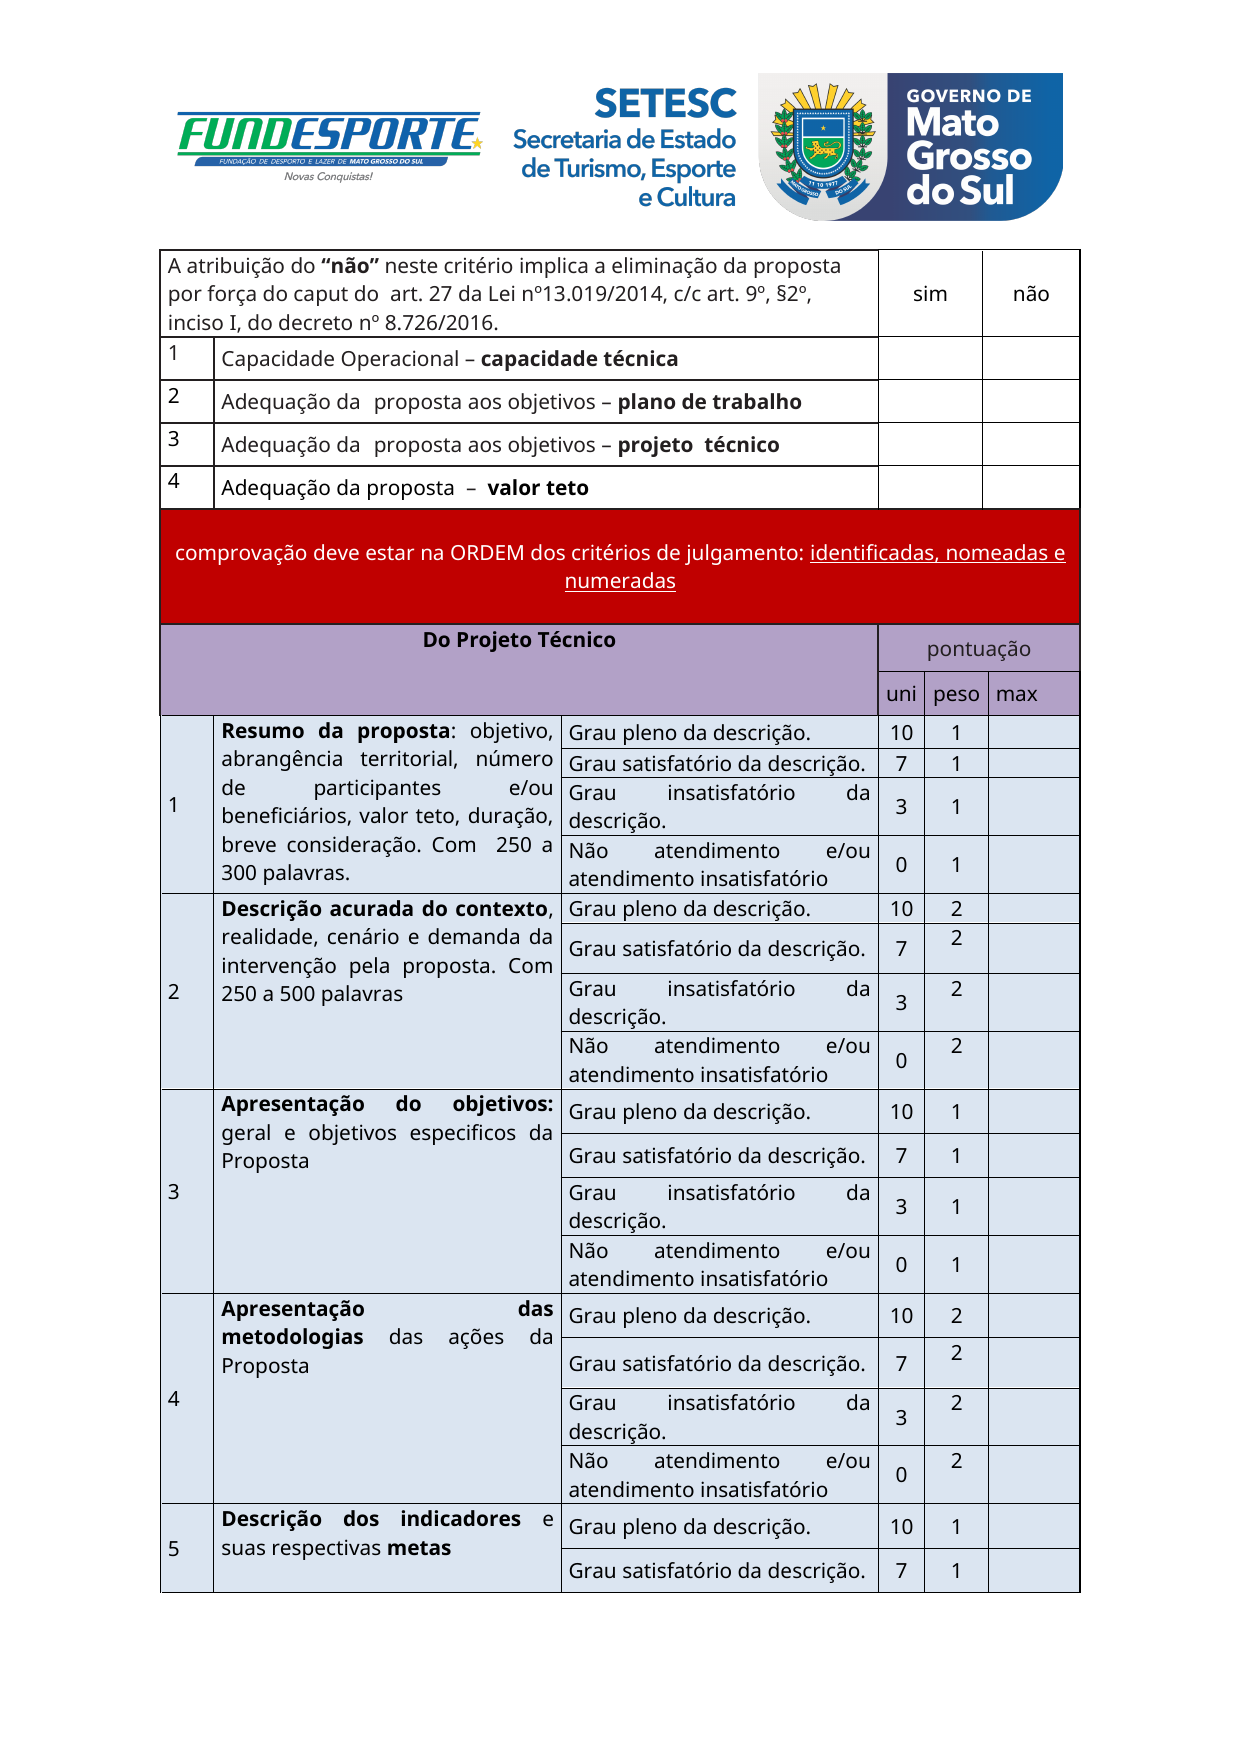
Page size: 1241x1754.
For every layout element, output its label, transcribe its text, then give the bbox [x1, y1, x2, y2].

table_cell Grau satisfatório da descrição. [562, 1549, 878, 1592]
table_cell [983, 423, 1079, 464]
table_cell 1 [925, 778, 988, 835]
table_cell Descrição dos indicadores e suas respectivas metas [214, 1504, 561, 1592]
table_cell 2 [925, 1446, 988, 1503]
table_cell 4 [161, 467, 213, 507]
table_cell 3 [879, 1389, 924, 1445]
table_cell 1 [925, 1134, 988, 1177]
table_cell 2 [161, 381, 213, 422]
table_cell [983, 466, 1079, 507]
table_cell [989, 1134, 1079, 1177]
table_cell 2 [161, 894, 213, 1088]
table_cell 1 [925, 1549, 988, 1592]
table_cell Capacidade Operacional – capacidade técnica [215, 338, 878, 379]
table_cell 1 [161, 716, 213, 893]
table_cell 0 [879, 1032, 924, 1088]
table_cell A atribuição do “não” neste critério implica a eliminação da proposta por força do caput do art. 27 da Lei nº13.019/2014, c/c art. 9º, §2º, inciso I, do decreto nº 8.726/2016. [161, 251, 878, 336]
table_cell Não atendimento e/ou atendimento insatisfatório [562, 1236, 878, 1293]
table_cell Grau insatisfatório da descrição. [562, 778, 878, 835]
table_cell [983, 380, 1079, 422]
table_cell 3 [161, 1090, 213, 1293]
table_cell peso [925, 672, 988, 715]
table_cell [989, 778, 1079, 835]
table_cell 1 [925, 1236, 988, 1293]
table_cell pontuação [879, 625, 1079, 671]
table_cell Grau pleno da descrição. [562, 1090, 878, 1133]
table_cell 4 [161, 1294, 213, 1503]
table_cell [989, 1338, 1079, 1387]
table_cell 2 [925, 894, 988, 922]
table_cell comprovação deve estar na ORDEM dos critérios de julgamento: identificadas, nomeadas e numeradas [161, 510, 1079, 623]
table_cell Apresentação das metodologias das ações da Proposta [214, 1294, 561, 1503]
table_cell 2 [925, 1032, 988, 1088]
table_cell [989, 1032, 1079, 1088]
table_cell 2 [925, 1389, 988, 1445]
table_cell Descrição acurada do contexto, realidade, cenário e demanda da intervenção pela proposta. Com 250 a 500 palavras [214, 894, 561, 1088]
table_cell sim [879, 250, 982, 336]
table_cell não [983, 250, 1079, 336]
table_cell Grau satisfatório da descrição. [562, 749, 878, 777]
table_cell [989, 1446, 1079, 1503]
table_cell 0 [879, 1446, 924, 1503]
table_cell 7 [879, 749, 924, 777]
table_cell 10 [879, 716, 924, 748]
table_cell Grau insatisfatório da descrição. [562, 1178, 878, 1235]
table_cell 1 [161, 338, 213, 379]
table_cell Adequação da proposta aos objetivos – plano de trabalho [215, 381, 878, 422]
table_cell 10 [879, 1504, 924, 1548]
table_cell [983, 337, 1079, 379]
table_cell 2 [925, 1338, 988, 1387]
table_cell Do Projeto Técnico [161, 625, 877, 715]
table_cell [879, 337, 982, 379]
table_cell Grau satisfatório da descrição. [562, 1338, 878, 1387]
table_cell Grau satisfatório da descrição. [562, 924, 878, 973]
table_cell 7 [879, 1549, 924, 1592]
table_cell 1 [925, 1504, 988, 1548]
table_cell 3 [879, 1178, 924, 1235]
table_cell 7 [879, 1134, 924, 1177]
table_cell [989, 1178, 1079, 1235]
table_cell Grau pleno da descrição. [562, 1294, 878, 1337]
table_cell 3 [879, 974, 924, 1031]
table_cell 7 [879, 924, 924, 973]
table_cell [879, 423, 982, 464]
table_cell [989, 836, 1079, 893]
table_cell 1 [925, 836, 988, 893]
table_cell Grau insatisfatório da descrição. [562, 1389, 878, 1445]
table_cell uni [879, 672, 924, 715]
table_cell 3 [161, 424, 213, 464]
table_cell 10 [879, 894, 924, 922]
table_cell Apresentação do objetivos: geral e objetivos especificos da Proposta [214, 1090, 561, 1293]
table_cell Grau satisfatório da descrição. [562, 1134, 878, 1177]
table_cell [989, 749, 1079, 777]
table_cell Grau insatisfatório da descrição. [562, 974, 878, 1031]
table_cell 1 [925, 1178, 988, 1235]
table_cell 2 [925, 974, 988, 1031]
table_cell 2 [925, 924, 988, 973]
table_cell Adequação da proposta aos objetivos – projeto técnico [215, 424, 878, 464]
table_cell 0 [879, 836, 924, 893]
table_cell Não atendimento e/ou atendimento insatisfatório [562, 1446, 878, 1503]
table_cell [989, 924, 1079, 973]
table_cell [879, 380, 982, 422]
table_cell Grau pleno da descrição. [562, 1504, 878, 1548]
table_cell 2 [925, 1294, 988, 1337]
table_cell Resumo da proposta: objetivo, abrangência territorial, número de participantes e/ou beneficiários, valor teto, duração, breve consideração. Com 250 a 300 palavras. [214, 716, 561, 893]
table_cell [989, 894, 1079, 922]
table_cell [989, 1090, 1079, 1133]
table_cell [989, 1504, 1079, 1548]
table_cell Grau pleno da descrição. [562, 716, 878, 748]
table_cell 1 [925, 716, 988, 748]
table_cell [989, 1389, 1079, 1445]
table_cell [879, 466, 982, 507]
table_cell [989, 716, 1079, 748]
table_cell 1 [925, 749, 988, 777]
table_cell 5 [161, 1504, 213, 1592]
picture [177, 73, 1063, 221]
table_cell max [989, 672, 1079, 715]
table_cell 0 [879, 1236, 924, 1293]
table_cell [989, 1236, 1079, 1293]
table_cell 10 [879, 1294, 924, 1337]
table_cell Grau pleno da descrição. [562, 894, 878, 922]
table_cell 7 [879, 1338, 924, 1387]
table_cell 10 [879, 1090, 924, 1133]
table_cell [989, 974, 1079, 1031]
table_cell Não atendimento e/ou atendimento insatisfatório [562, 1032, 878, 1088]
table_cell Não atendimento e/ou atendimento insatisfatório [562, 836, 878, 893]
table_cell Adequação da proposta – valor teto [215, 467, 878, 507]
table_cell 1 [925, 1090, 988, 1133]
table_cell 3 [879, 778, 924, 835]
table_cell [989, 1294, 1079, 1337]
table_cell [989, 1549, 1079, 1592]
